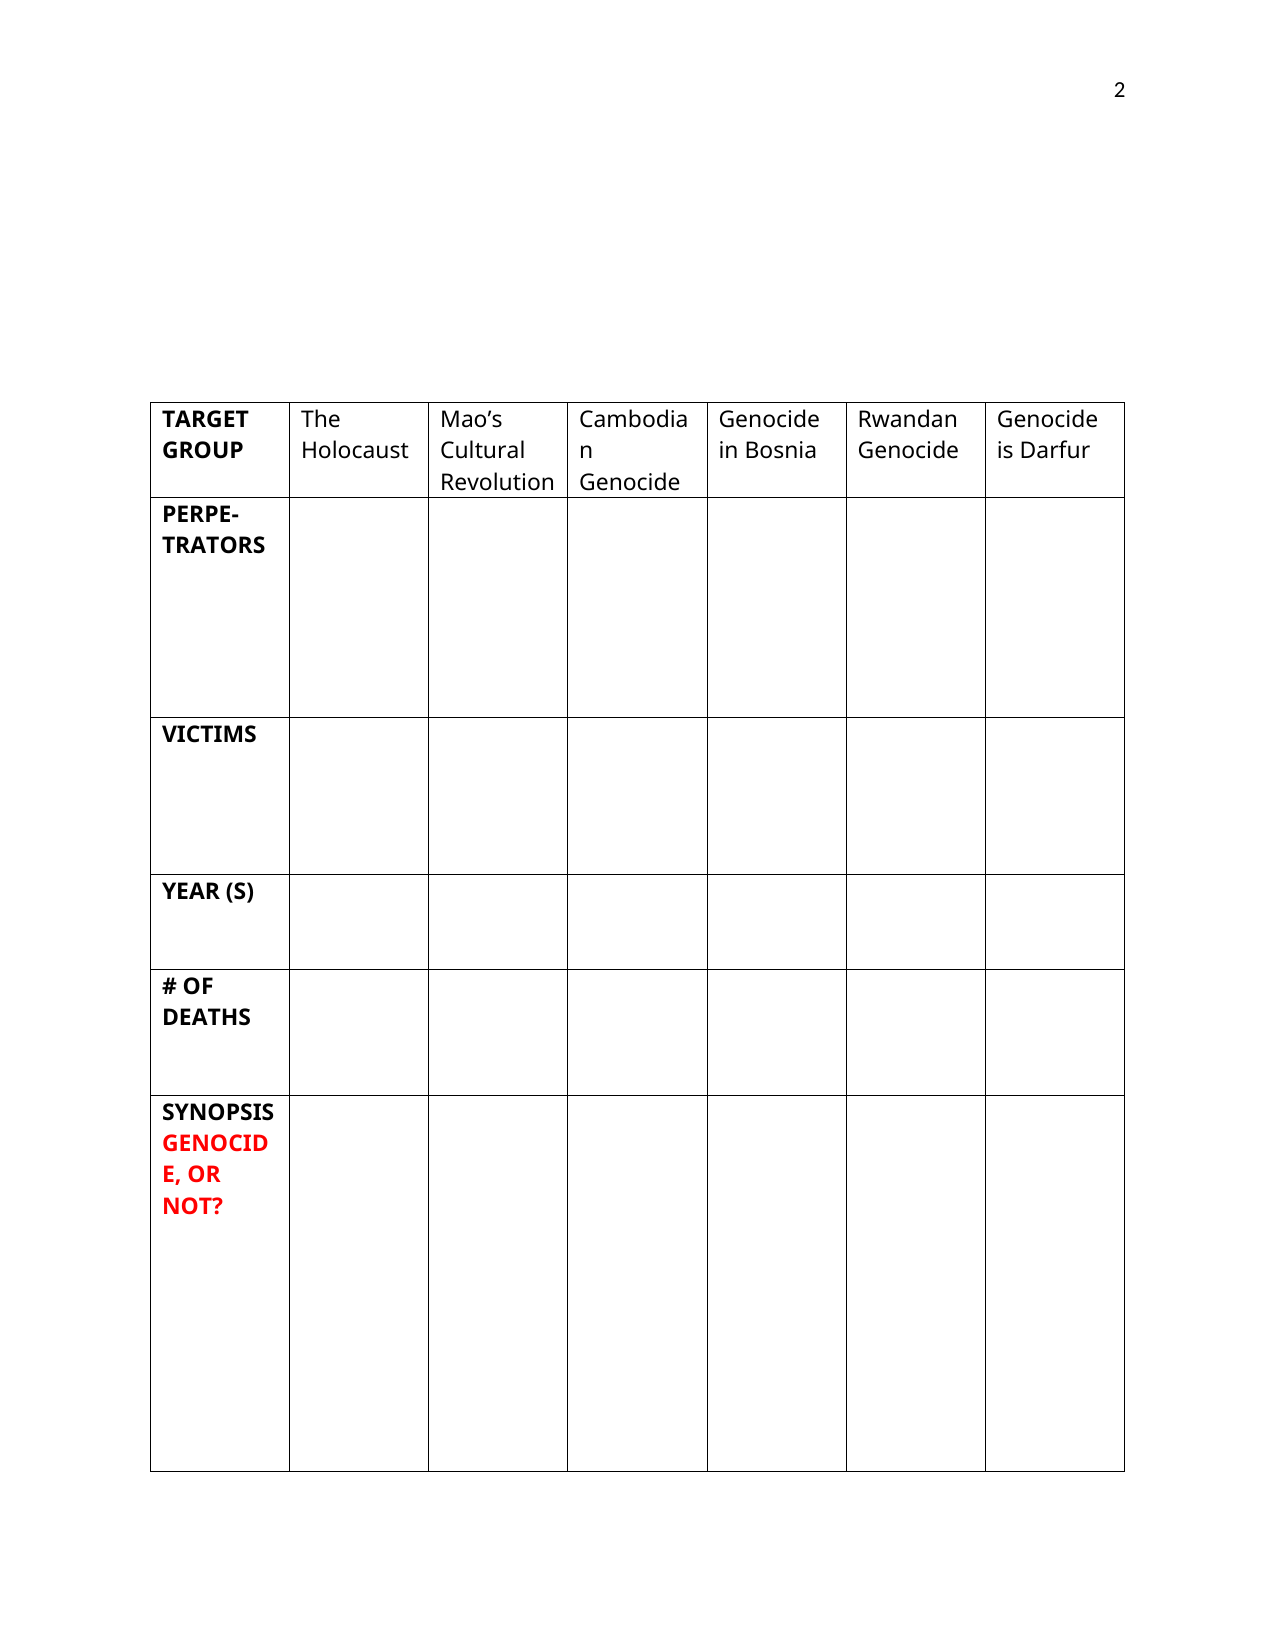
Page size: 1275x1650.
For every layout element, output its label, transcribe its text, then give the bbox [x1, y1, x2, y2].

table_cell [708, 498, 846, 717]
table_header Cambodian Genocide [568, 403, 707, 497]
table_cell [986, 875, 1124, 969]
table_cell [568, 875, 707, 969]
table_header TARGET GROUP [151, 403, 289, 497]
table_cell [290, 718, 428, 874]
table_cell VICTIMS [151, 718, 289, 874]
table_cell [568, 718, 707, 874]
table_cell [151, 1096, 289, 1471]
table_cell [847, 718, 985, 874]
table_cell [847, 1096, 985, 1471]
table_cell [708, 970, 846, 1095]
table_cell [429, 718, 567, 874]
table_header Mao’s Cultural Revolution [429, 403, 567, 497]
table_cell [847, 875, 985, 969]
table_cell [429, 970, 567, 1095]
table_cell YEAR (S) [151, 875, 289, 969]
table_cell [708, 1096, 846, 1471]
table_cell [847, 498, 985, 717]
table_cell [568, 970, 707, 1095]
table_cell [708, 875, 846, 969]
table_cell [708, 718, 846, 874]
table_header Genocide in Bosnia [708, 403, 846, 497]
table_cell [568, 1096, 707, 1471]
table_cell [986, 718, 1124, 874]
table_header Genocide is Darfur [986, 403, 1124, 497]
table_cell [429, 1096, 567, 1471]
table_cell [429, 875, 567, 969]
table_cell [290, 498, 428, 717]
table_cell [290, 970, 428, 1095]
table_cell [847, 970, 985, 1095]
table_cell [429, 498, 567, 717]
table_header The Holocaust [290, 403, 428, 497]
table_cell # OF DEATHS [151, 970, 289, 1095]
table_cell [986, 498, 1124, 717]
table_cell PERPE-TRATORS [151, 498, 289, 717]
table_cell [986, 970, 1124, 1095]
table_cell [986, 1096, 1124, 1471]
table_cell [290, 875, 428, 969]
table_header Rwandan Genocide [847, 403, 985, 497]
table_cell [290, 1096, 428, 1471]
table_cell [568, 498, 707, 717]
